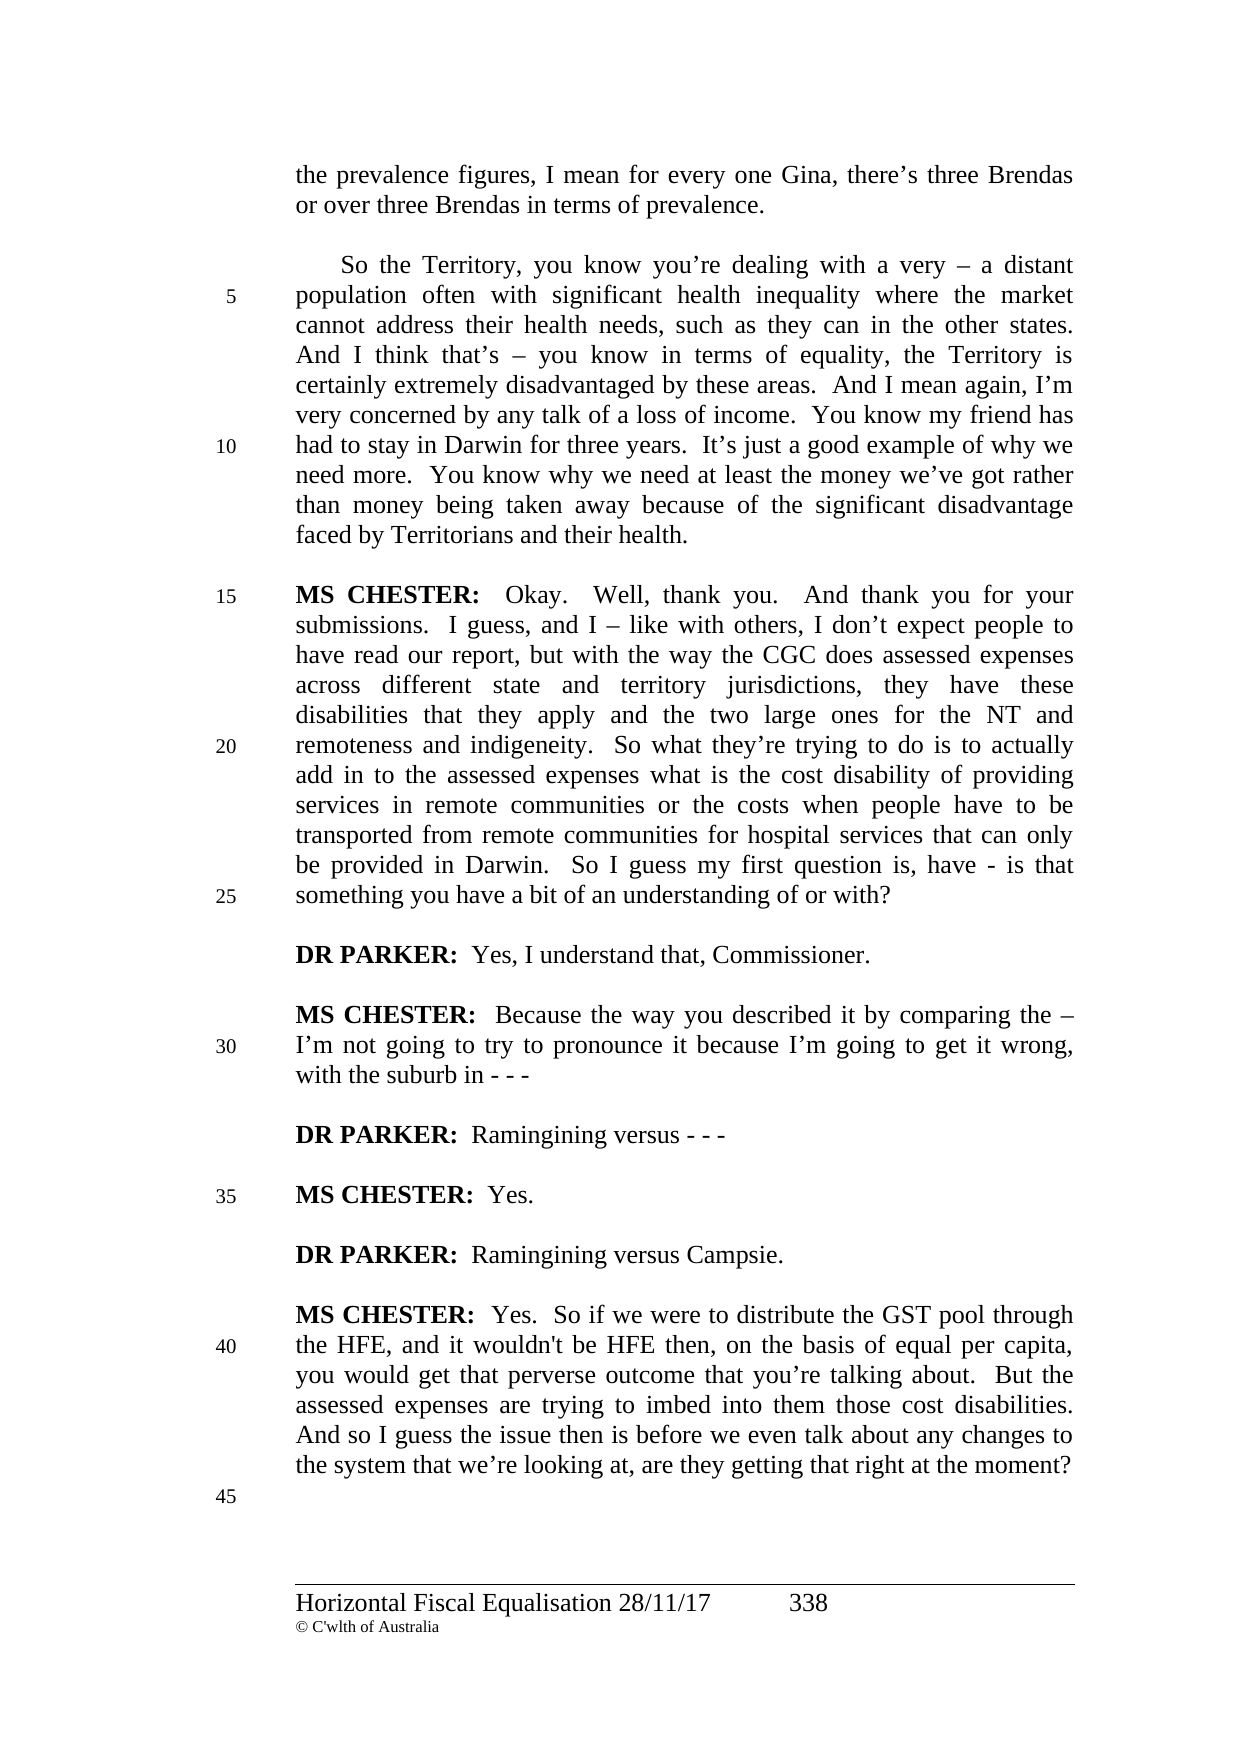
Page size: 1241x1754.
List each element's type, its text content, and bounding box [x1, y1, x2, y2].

text MS CHESTER: Okay. Well, thank you. And thank you for your submissions. I guess, and I – like with others, I don’t expect people to have read our report, but with the way the CGC does assessed expenses across different state and territory jurisdictions, they have these disabilities that they apply and the two large ones for the NT and remoteness and indigeneity. So what they’re trying to do is to actually add in to the assessed expenses what is the cost disability of providing services in remote communities or the costs when people have to be transported from remote communities for hospital services that can only be provided in Darwin. So I guess my first question is, have - is that something you have a bit of an understanding of or with? [295, 579, 1075, 909]
text DR PARKER: Yes, I understand that, Commissioner. [295, 939, 1075, 969]
text MS CHESTER: Because the way you described it by comparing the – I’m not going to try to pronounce it because I’m going to get it wrong, with the suburb in - - - [295, 999, 1075, 1089]
text MS CHESTER: Yes. So if we were to distribute the GST pool through the HFE, and it wouldn't be HFE then, on the basis of equal per capita, you would get that perverse outcome that you’re talking about. But the assessed expenses are trying to imbed into them those cost disabilities. And so I guess the issue then is before we even talk about any changes to the system that we’re looking at, are they getting that right at the moment? [295, 1299, 1075, 1479]
text DR PARKER: Ramingining versus Campsie. [295, 1239, 1075, 1269]
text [295, 159, 1075, 219]
text So the Territory, you know you’re dealing with a very – a distant population often with significant health inequality where the market cannot address their health needs, such as they can in the other states. And I think that’s – you know in terms of equality, the Territory is certainly extremely disadvantaged by these areas. And I mean again, I’m very concerned by any talk of a loss of income. You know my friend has had to stay in Darwin for three years. It’s just a good example of why we need more. You know why we need at least the money we’ve got rather than money being taken away because of the significant disadvantage faced by Territorians and their health. [295, 249, 1075, 549]
text MS CHESTER: Yes. [295, 1179, 1075, 1209]
text DR PARKER: Ramingining versus - - - [295, 1119, 1075, 1149]
